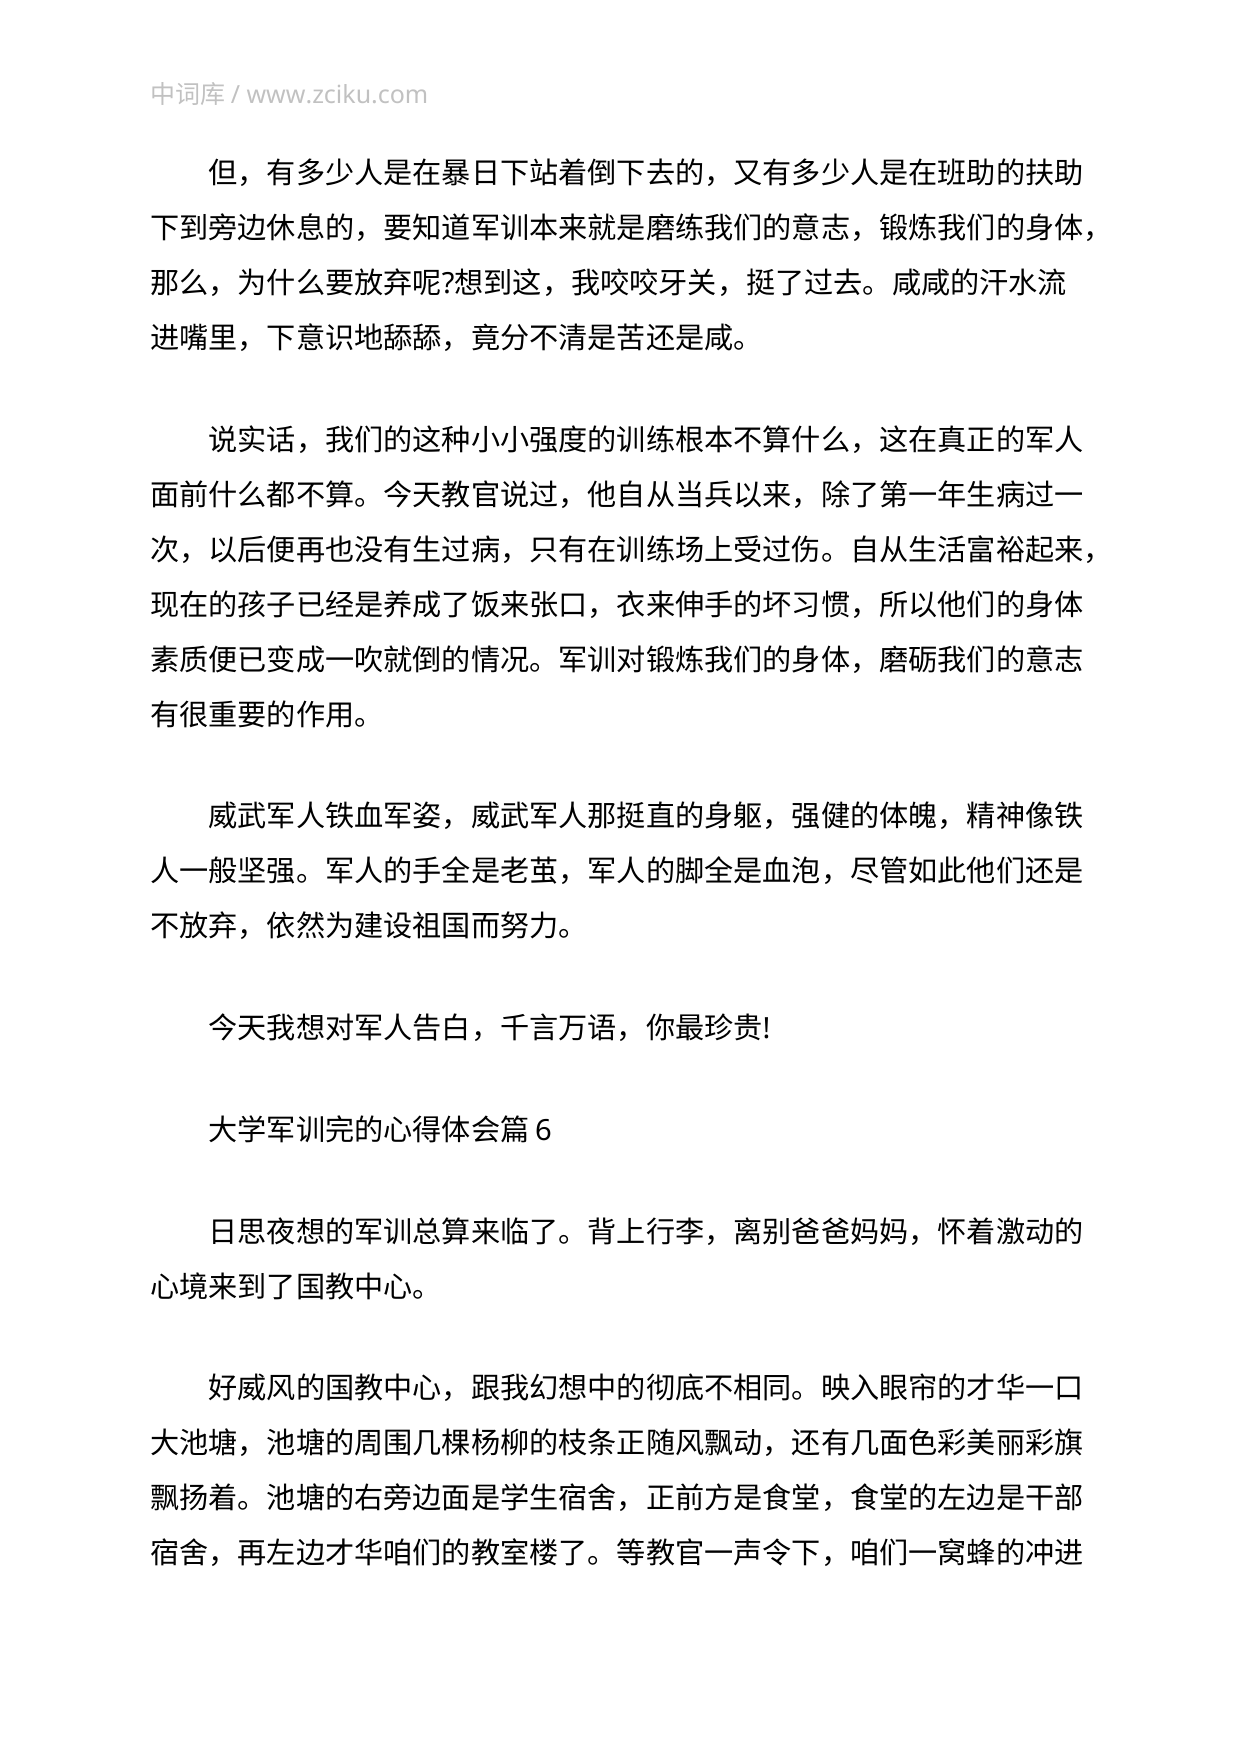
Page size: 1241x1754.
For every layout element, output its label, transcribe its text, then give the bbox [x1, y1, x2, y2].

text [150, 1365, 1090, 1572]
text 今天我想对军人告白，千言万语，你最珍贵! [150, 1004, 1090, 1047]
text 说实话，我们的这种小小强度的训练根本不算什么，这在真正的军人面前什么都不算。今天教官说过，他自从当兵以来，除了第一年生病过一次，以后便再也没有生过病，只有在训练场上受过伤。自从生活富裕起来，现在的孩子已经是养成了饭来张口，衣来伸手的坏习惯，所以他们的身体素质便已变成一吹就倒的情况。军训对锻炼我们的身体，磨砺我们的意志有很重要的作用。 [150, 417, 1090, 733]
text 但，有多少人是在暴日下站着倒下去的，又有多少人是在班助的扶助下到旁边休息的，要知道军训本来就是磨练我们的意志，锻炼我们的身体，那么，为什么要放弃呢?想到这，我咬咬牙关，挺了过去。咸咸的汗水流进嘴里，下意识地舔舔，竟分不清是苦还是咸。 [150, 150, 1090, 357]
text 大学军训完的心得体会篇6 [150, 1106, 1090, 1149]
text 日思夜想的军训总算来临了。背上行李，离别爸爸妈妈，怀着激动的心境来到了国教中心。 [150, 1208, 1090, 1306]
text 威武军人铁血军姿，威武军人那挺直的身躯，强健的体魄，精神像铁人一般坚强。军人的手全是老茧，军人的脚全是血泡，尽管如此他们还是不放弃，依然为建设祖国而努力。 [150, 793, 1090, 945]
